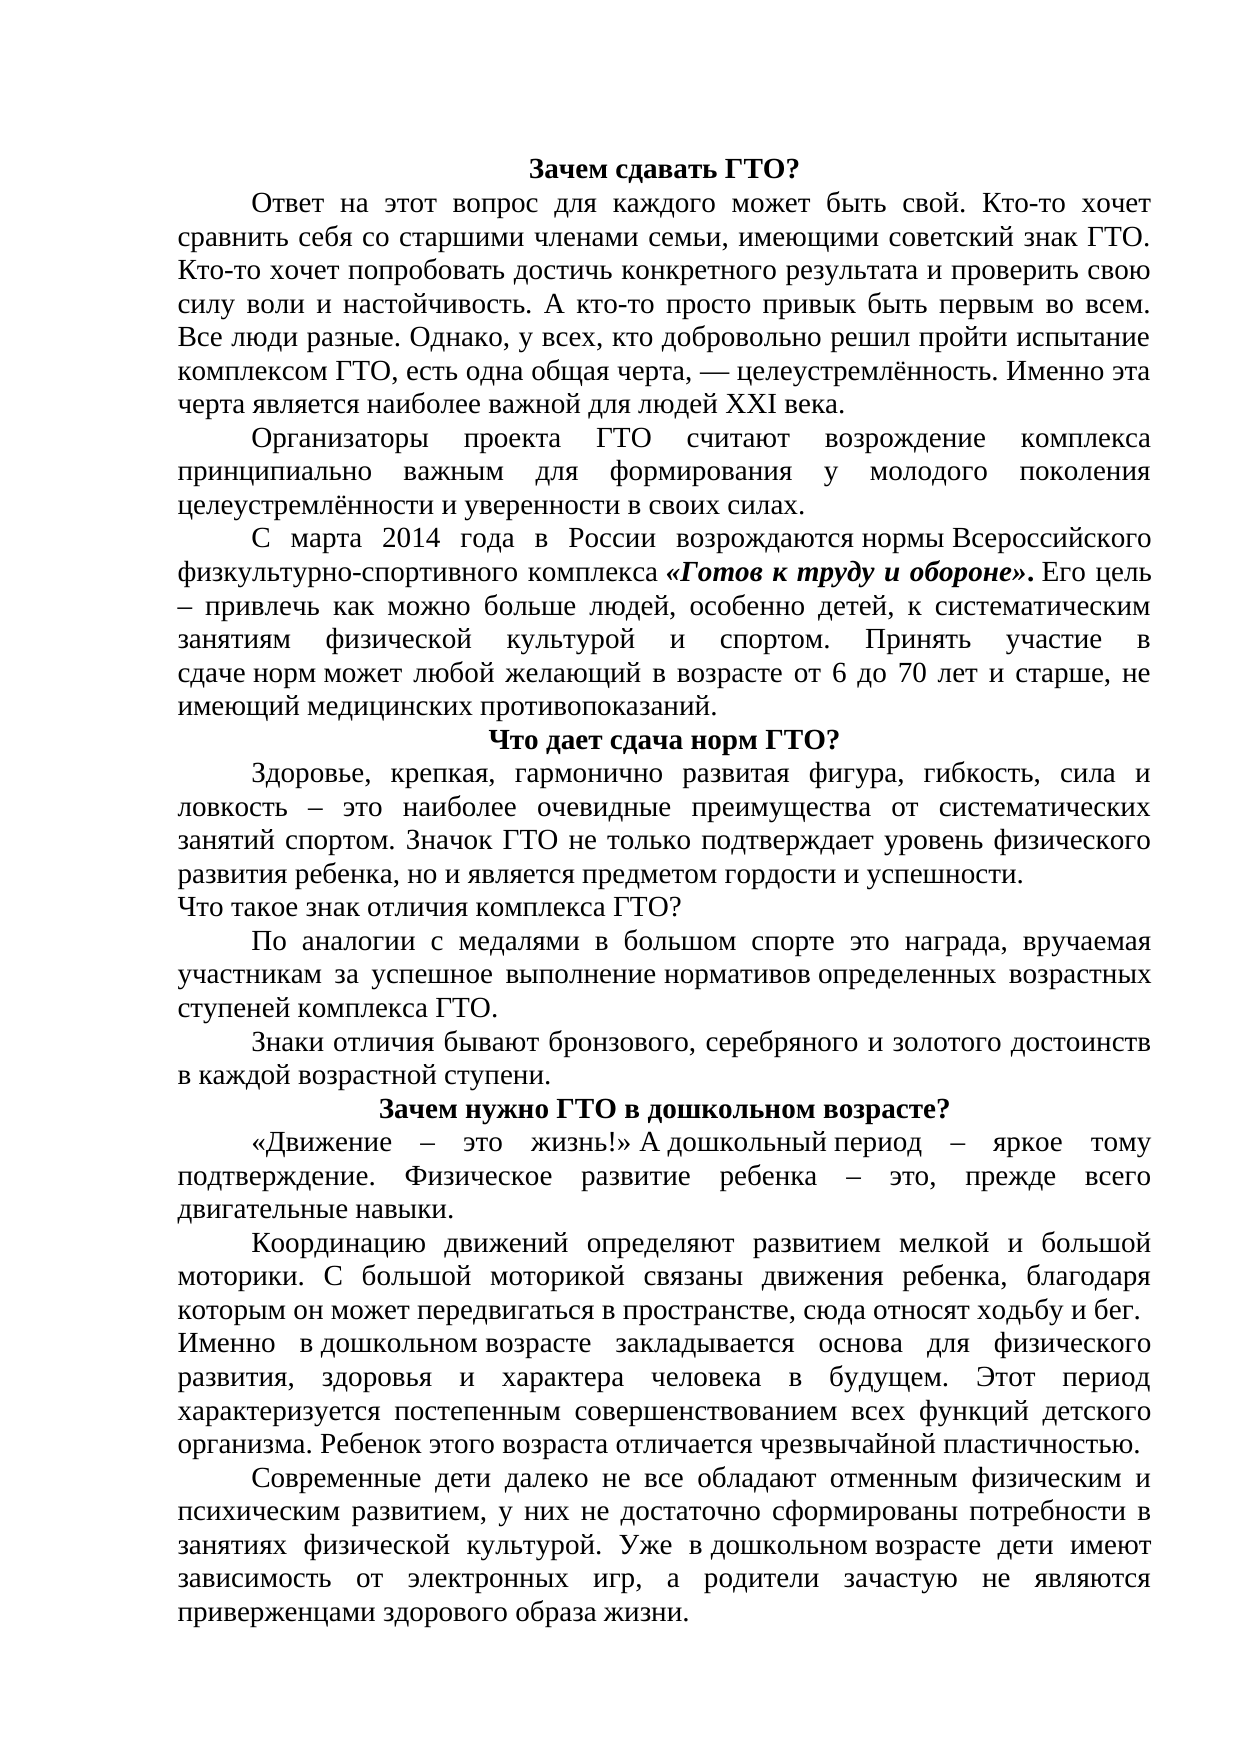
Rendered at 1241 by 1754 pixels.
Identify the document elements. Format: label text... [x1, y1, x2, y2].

text «Движение – это жизнь!» А дошкольный период – яркое тому подтверждение. Физическое развитие ребенка – это, прежде всего двигательные навыки. [177, 1124, 1152, 1225]
text Знаки отличия бывают бронзового, серебряного и золотого достоинств в каждой возрастной ступени. [177, 1024, 1152, 1091]
text По аналогии с медалями в большом спорте это награда, вручаемая участникам за успешное выполнение нормативов определенных возрастных ступеней комплекса ГТО. [177, 923, 1152, 1024]
text Именно в дошкольном возрасте закладывается основа для физического развития, здоровья и характера человека в будущем. Этот период характеризуется постепенным совершенствованием всех функций детского организма. Ребенок этого возраста отличается чрезвычайной пластичностью. [177, 1326, 1152, 1460]
text Современные дети далеко не все обладают отменным физическим и психическим развитием, у них не достаточно сформированы потребности в занятиях физической культурой. Уже в дошкольном возрасте дети имеют зависимость от электронных игр, а родители зачастую не являются приверженцами здорового образа жизни. [177, 1460, 1152, 1627]
text Здоровье, крепкая, гармонично развитая фигура, гибкость, сила и ловкость – это наиболее очевидные преимущества от систематических занятий спортом. Значок ГТО не только подтверждает уровень физического развития ребенка, но и является предметом гордости и успешности. [177, 755, 1152, 889]
text С марта 2014 года в России возрождаются нормы Всероссийского физкультурно-спортивного комплекса «Готов к труду и обороне». Его цель – привлечь как можно больше людей, особенно детей, к систематическим занятиям физической культурой и спортом. Принять участие в сдаче норм может любой желающий в возрасте от 6 до 70 лет и старше, не имеющий медицинских противопоказаний. [177, 521, 1152, 722]
text Ответ на этот вопрос для каждого может быть свой. Кто-то хочет сравнить себя со старшими членами семьи, имеющими советский знак ГТО. Кто-то хочет попробовать достичь конкретного результата и проверить свою силу воли и настойчивость. А кто-то просто привык быть первым во всем. Все люди разные. Однако, у всех, кто добровольно решил пройти испытание комплексом ГТО, есть одна общая черта, — целеустремлённость. Именно эта черта является наиболее важной для людей XXI века. [177, 185, 1152, 420]
text Зачем сдавать ГТО? [177, 152, 1152, 185]
text Координацию движений определяют развитием мелкой и большой моторики. С большой моторикой связаны движения ребенка, благодаря которым он может передвигаться в пространстве, сюда относят ходьбу и бег. [177, 1225, 1152, 1326]
text Что такое знак отличия комплекса ГТО? [177, 889, 1152, 923]
text Организаторы проекта ГТО считают возрождение комплекса принципиально важным для формирования у молодого поколения целеустремлённости и уверенности в своих силах. [177, 420, 1152, 521]
text Что дает сдача норм ГТО? [177, 722, 1152, 755]
text Зачем нужно ГТО в дошкольном возрасте? [177, 1091, 1152, 1124]
